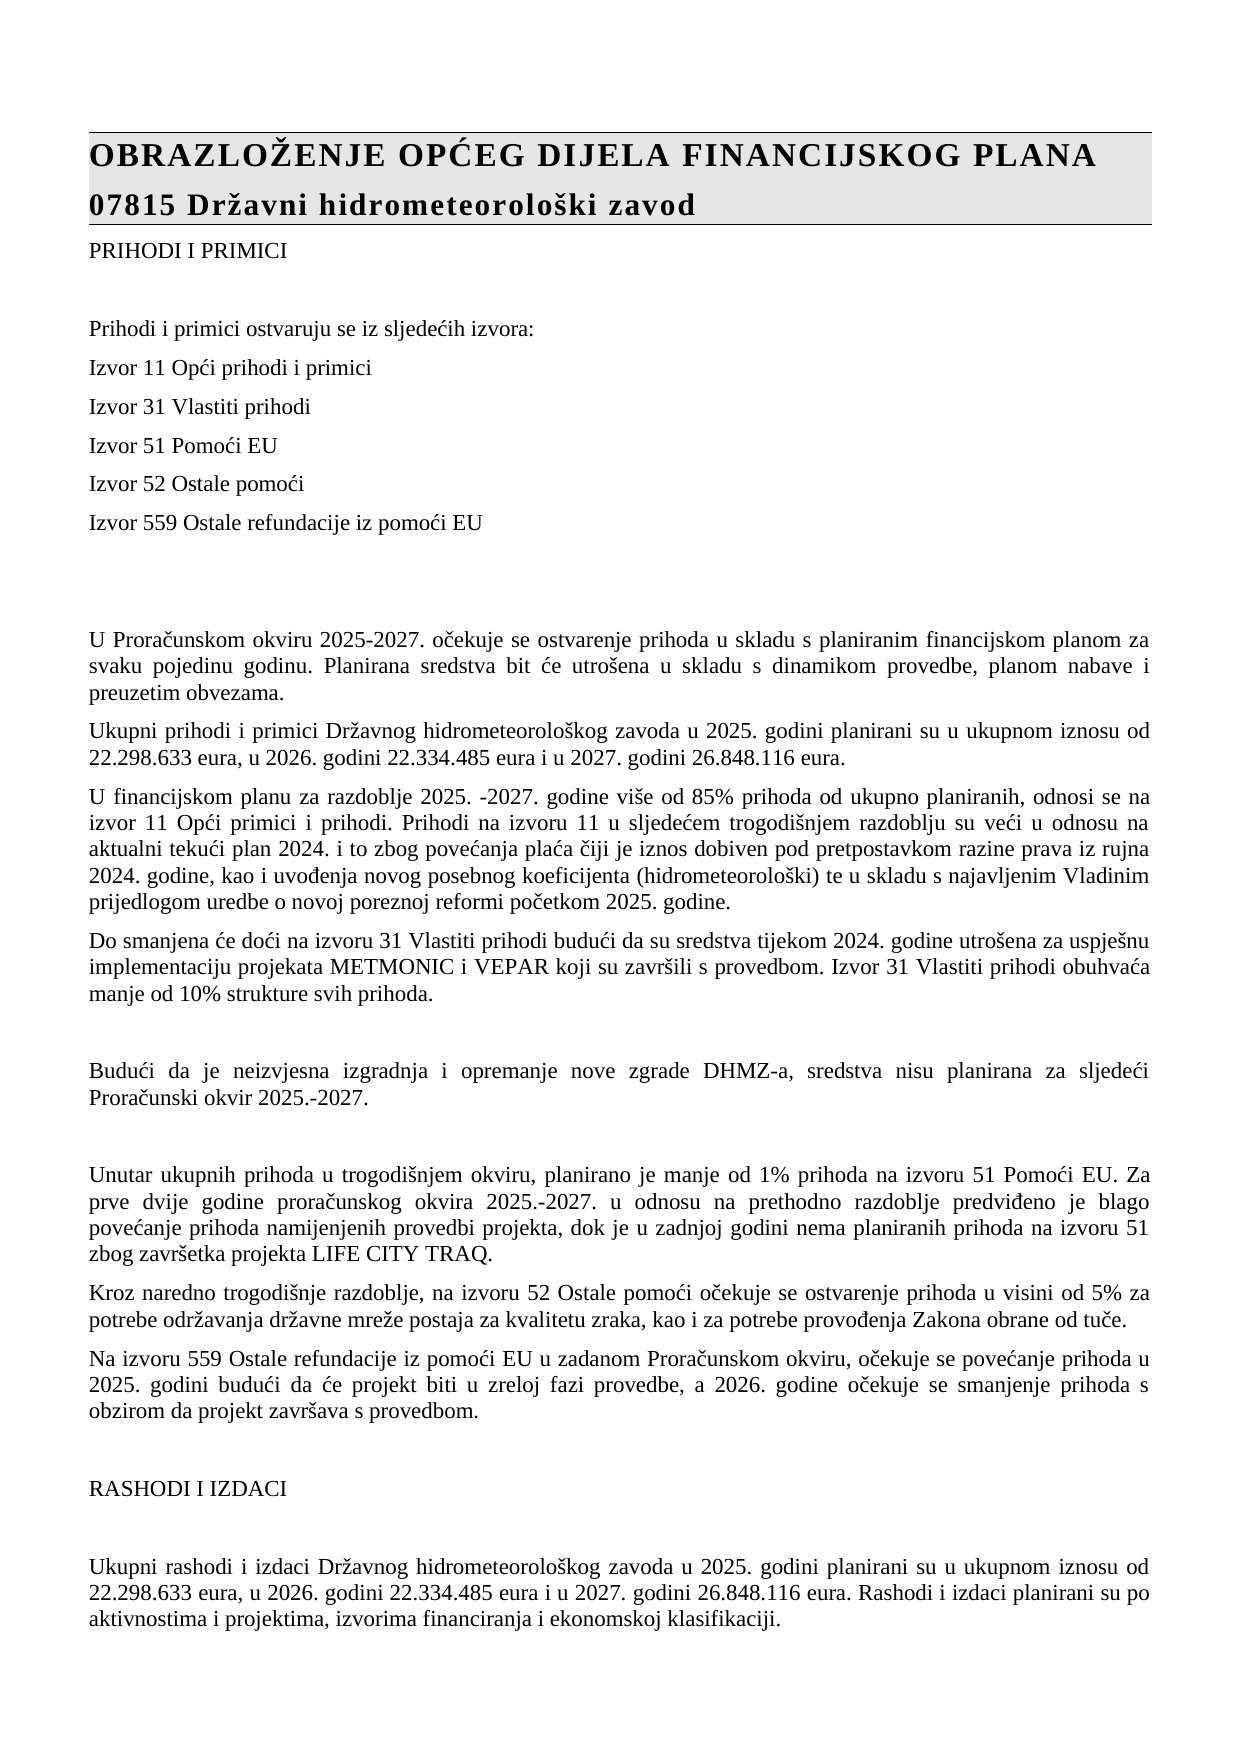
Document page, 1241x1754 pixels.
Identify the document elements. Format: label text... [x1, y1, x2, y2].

text Prihodi i primici ostvaruju se iz sljedećih izvora: [89, 315, 1152, 341]
text Budući da je neizvjesna izgradnja i opremanje nove zgrade DHMZ-a, sredstva nisu planirana za sljedeći Proračunski okvir 2025.-2027. [89, 1057, 1152, 1110]
subtitle 07815 Državni hidrometeorološki zavod [89, 183, 1152, 224]
subtitle OBRAZLOŽENJE OPĆEG DIJELA FINANCIJSKOG PLANA [89, 133, 1152, 173]
text Ukupni prihodi i primici Državnog hidrometeorološkog zavoda u 2025. godini planirani su u ukupnom iznosu od 22.298.633 eura, u 2026. godini 22.334.485 eura i u 2027. godini 26.848.116 eura. [89, 717, 1152, 770]
text Do smanjena će doći na izvoru 31 Vlastiti prihodi budući da su sredstva tijekom 2024. godine utrošena za uspješnu implementaciju projekata METMONIC i VEPAR koji su završili s provedbom. Izvor 31 Vlastiti prihodi obuhvaća manje od 10% strukture svih prihoda. [89, 927, 1152, 1006]
text Izvor 51 Pomoći EU [89, 432, 1152, 458]
text U financijskom planu za razdoblje 2025. -2027. godine više od 85% prihoda od ukupno planiranih, odnosi se na izvor 11 Opći primici i prihodi. Prihodi na izvoru 11 u sljedećem trogodišnjem razdoblju su veći u odnosu na aktualni tekući plan 2024. i to zbog povećanja plaća čiji je iznos dobiven pod pretpostavkom razine prava iz rujna 2024. godine, kao i uvođenja novog posebnog koeficijenta (hidrometeorološki) te u skladu s najavljenim Vladinim prijedlogom uredbe o novoj poreznoj reformi početkom 2025. godine. [89, 783, 1152, 914]
text Kroz naredno trogodišnje razdoblje, na izvoru 52 Ostale pomoći očekuje se ostvarenje prihoda u visini od 5% za potrebe održavanja državne mreže postaja za kvalitetu zraka, kao i za potrebe provođenja Zakona obrane od tuče. [89, 1279, 1152, 1332]
text Izvor 559 Ostale refundacije iz pomoći EU [89, 509, 1152, 536]
text Izvor 31 Vlastiti prihodi [89, 393, 1152, 419]
text Izvor 52 Ostale pomoći [89, 471, 1152, 497]
text Na izvoru 559 Ostale refundacije iz pomoći EU u zadanom Proračunskom okviru, očekuje se povećanje prihoda u 2025. godini budući da će projekt biti u zreloj fazi provedbe, a 2026. godine očekuje se smanjenje prihoda s obzirom da projekt završava s provedbom. [89, 1344, 1152, 1424]
text RASHODI I IZDACI [89, 1475, 1152, 1501]
text Ukupni rashodi i izdaci Državnog hidrometeorološkog zavoda u 2025. godini planirani su u ukupnom iznosu od 22.298.633 eura, u 2026. godini 22.334.485 eura i u 2027. godini 26.848.116 eura. Rashodi i izdaci planirani su po aktivnostima i projektima, izvorima financiranja i ekonomskoj klasifikaciji. [89, 1553, 1152, 1632]
text PRIHODI I PRIMICI [89, 237, 1152, 264]
text U Proračunskom okviru 2025-2027. očekuje se ostvarenje prihoda u skladu s planiranim financijskom planom za svaku pojedinu godinu. Planirana sredstva bit će utrošena u skladu s dinamikom provedbe, planom nabave i preuzetim obvezama. [89, 626, 1152, 705]
text Unutar ukupnih prihoda u trogodišnjem okviru, planirano je manje od 1% prihoda na izvoru 51 Pomoći EU. Za prve dvije godine proračunskog okvira 2025.-2027. u odnosu na prethodno razdoblje predviđeno je blago povećanje prihoda namijenjenih provedbi projekta, dok je u zadnjoj godini nema planiranih prihoda na izvoru 51 zbog završetka projekta LIFE CITY TRAQ. [89, 1161, 1152, 1267]
text Izvor 11 Opći prihodi i primici [89, 354, 1152, 380]
